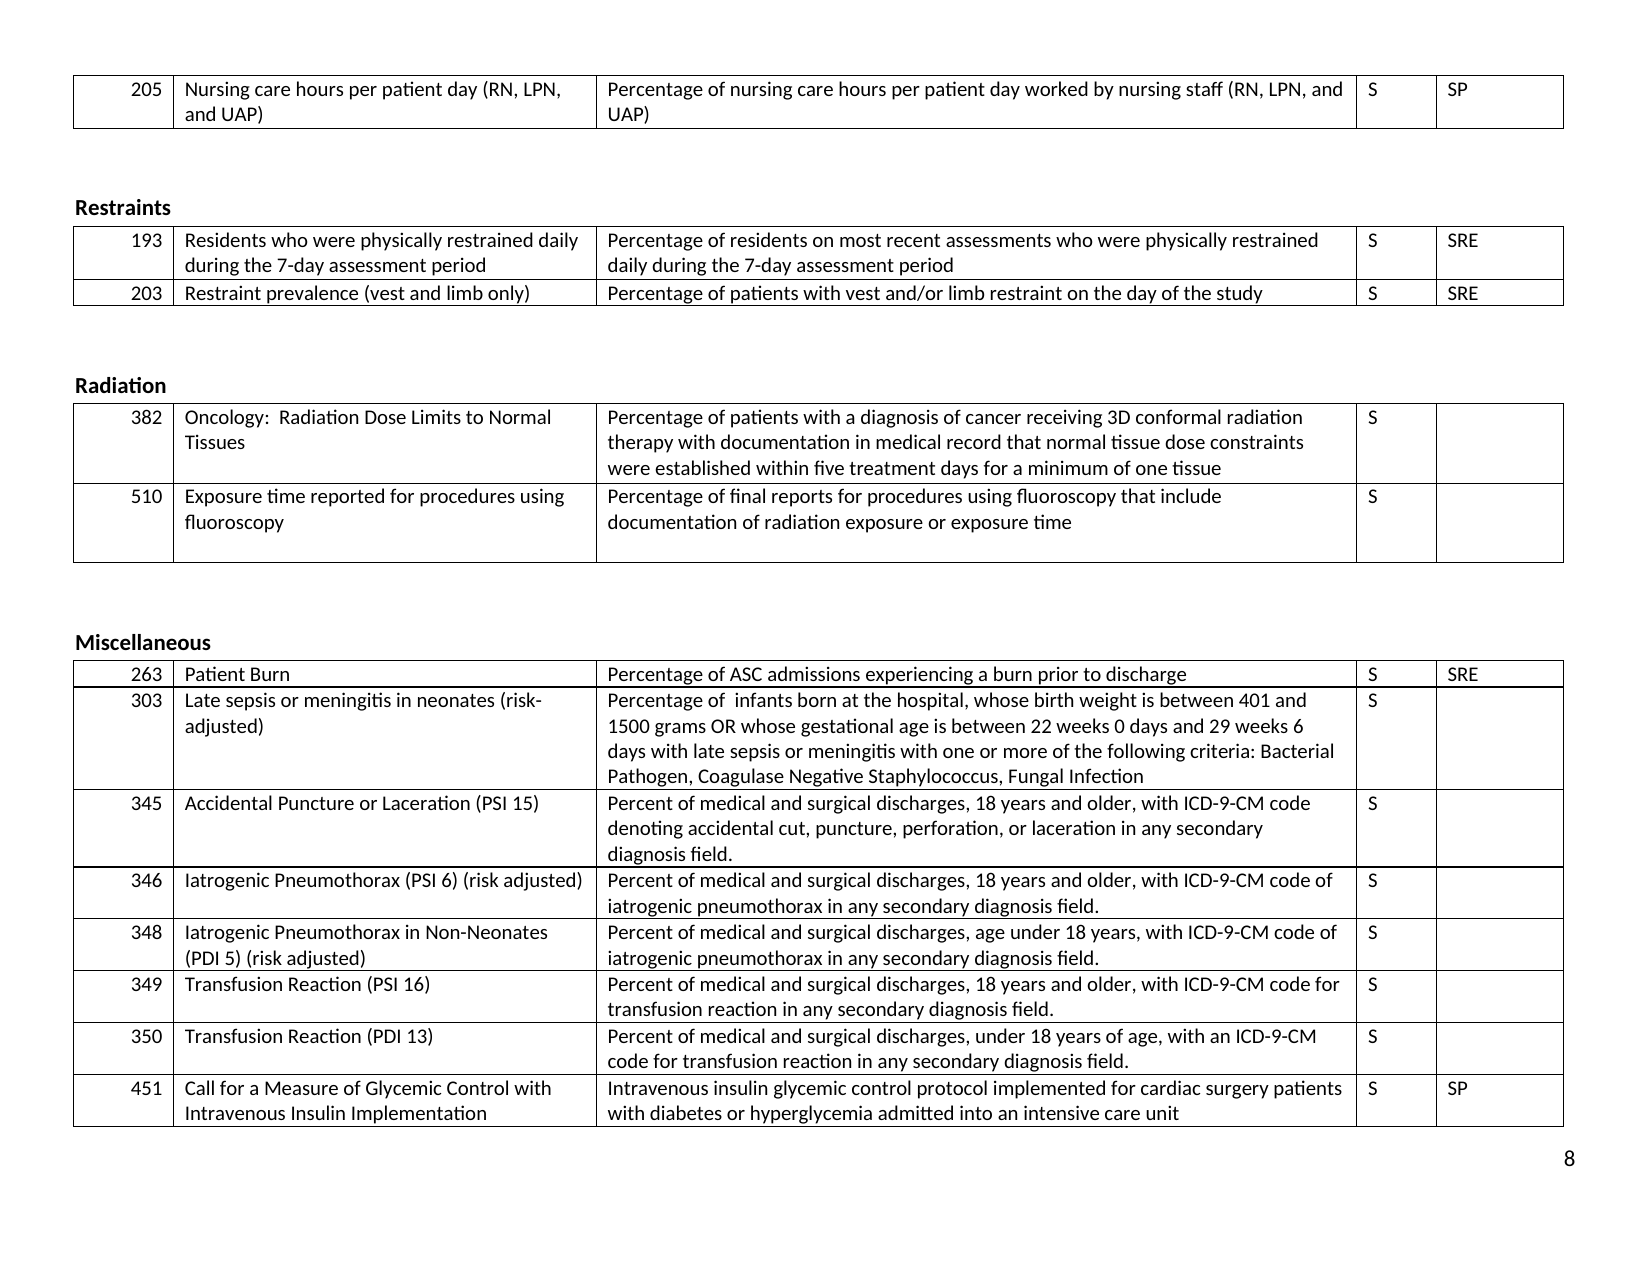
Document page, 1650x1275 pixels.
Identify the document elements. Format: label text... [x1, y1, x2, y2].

table_cell S [1357, 971, 1436, 1022]
table_cell 349 [74, 971, 173, 1022]
table_cell 346 [74, 868, 173, 918]
table_cell S [1357, 1075, 1436, 1126]
table_header Percentage of patients with a diagnosis of cancer receiving 3D conformal radiation therapy with documentation in medical record that normal tissue dose constraints were established within five treatment days for a minimum of one tissue [597, 404, 1356, 483]
table_cell Iatrogenic Pneumothorax in Non-Neonates (PDI 5) (risk adjusted) [174, 919, 596, 970]
table_cell S [1357, 919, 1436, 970]
table_cell 203 [74, 280, 173, 305]
text Radiation [75, 371, 1575, 399]
table_header S [1357, 227, 1436, 279]
table_cell Percentage of infants born at the hospital, whose birth weight is between 401 and 1500 grams OR whose gestational age is between 22 weeks 0 days and 29 weeks 6 days with late sepsis or meningitis with one or more of the following criteria: Bacterial Pathogen, Coagulase Negative Staphylococcus, Fungal Infection [597, 688, 1356, 789]
table_cell 205 [74, 76, 173, 128]
table_cell 345 [74, 790, 173, 866]
text Restraints [75, 193, 1575, 222]
table_header Oncology: Radiation Dose Limits to Normal Tissues [174, 404, 596, 483]
table_cell [1437, 1023, 1563, 1074]
table_cell Intravenous insulin glycemic control protocol implemented for cardiac surgery patients with diabetes or hyperglycemia admitted into an intensive care unit [597, 1075, 1356, 1126]
table_header SRE [1437, 661, 1563, 686]
table_header 382 [74, 404, 173, 483]
table_cell [1437, 790, 1563, 866]
table_cell S [1357, 76, 1436, 128]
table_header [1437, 404, 1563, 483]
table_cell SP [1437, 76, 1563, 128]
table_header S [1357, 404, 1436, 483]
table_cell Percent of medical and surgical discharges, 18 years and older, with ICD-9-CM code denoting accidental cut, puncture, perforation, or laceration in any secondary diagnosis field. [597, 790, 1356, 866]
table_cell Restraint prevalence (vest and limb only) [174, 280, 596, 305]
table_cell Exposure time reported for procedures using fluoroscopy [174, 484, 596, 562]
table_header S [1357, 661, 1436, 686]
table_cell S [1357, 280, 1436, 305]
table_cell Late sepsis or meningitis in neonates (risk-adjusted) [174, 688, 596, 789]
table_header Percentage of ASC admissions experiencing a burn prior to discharge [597, 661, 1356, 686]
table_cell 348 [74, 919, 173, 970]
table_cell Transfusion Reaction (PDI 13) [174, 1023, 596, 1074]
table_cell Percentage of nursing care hours per patient day worked by nursing staff (RN, LPN, and UAP) [597, 76, 1356, 128]
table_header 193 [74, 227, 173, 279]
table_header Residents who were physically restrained daily during the 7-day assessment period [174, 227, 596, 279]
table_cell Percent of medical and surgical discharges, age under 18 years, with ICD-9-CM code of iatrogenic pneumothorax in any secondary diagnosis field. [597, 919, 1356, 970]
table_cell S [1357, 688, 1436, 789]
table_cell [1437, 971, 1563, 1022]
table_cell [1437, 919, 1563, 970]
table_cell S [1357, 790, 1436, 866]
table_header SRE [1437, 227, 1563, 279]
table_cell S [1357, 484, 1436, 562]
table_cell 303 [74, 688, 173, 789]
table_cell 510 [74, 484, 173, 562]
text Miscellaneous [75, 628, 1575, 656]
table_cell Percent of medical and surgical discharges, under 18 years of age, with an ICD-9-CM code for transfusion reaction in any secondary diagnosis field. [597, 1023, 1356, 1074]
table_cell Nursing care hours per patient day (RN, LPN, and UAP) [174, 76, 596, 128]
table_cell S [1357, 868, 1436, 918]
table_cell 350 [74, 1023, 173, 1074]
table_cell Call for a Measure of Glycemic Control with Intravenous Insulin Implementation [174, 1075, 596, 1126]
table_cell [1437, 484, 1563, 562]
table_cell [1437, 688, 1563, 789]
table_header 263 [74, 661, 173, 686]
table_cell 451 [74, 1075, 173, 1126]
table_cell Percentage of final reports for procedures using fluoroscopy that include documentation of radiation exposure or exposure time [597, 484, 1356, 562]
table_header Patient Burn [174, 661, 596, 686]
table_header Percentage of residents on most recent assessments who were physically restrained daily during the 7-day assessment period [597, 227, 1356, 279]
table_cell Transfusion Reaction (PSI 16) [174, 971, 596, 1022]
table_cell Accidental Puncture or Laceration (PSI 15) [174, 790, 596, 866]
table_cell Percent of medical and surgical discharges, 18 years and older, with ICD-9-CM code of iatrogenic pneumothorax in any secondary diagnosis field. [597, 868, 1356, 918]
table_cell SP [1437, 1075, 1563, 1126]
table_cell S [1357, 1023, 1436, 1074]
table_cell Iatrogenic Pneumothorax (PSI 6) (risk adjusted) [174, 868, 596, 918]
table_cell SRE [1437, 280, 1563, 305]
table_cell [1437, 868, 1563, 918]
table_cell Percent of medical and surgical discharges, 18 years and older, with ICD-9-CM code for transfusion reaction in any secondary diagnosis field. [597, 971, 1356, 1022]
table_cell Percentage of patients with vest and/or limb restraint on the day of the study [597, 280, 1356, 305]
